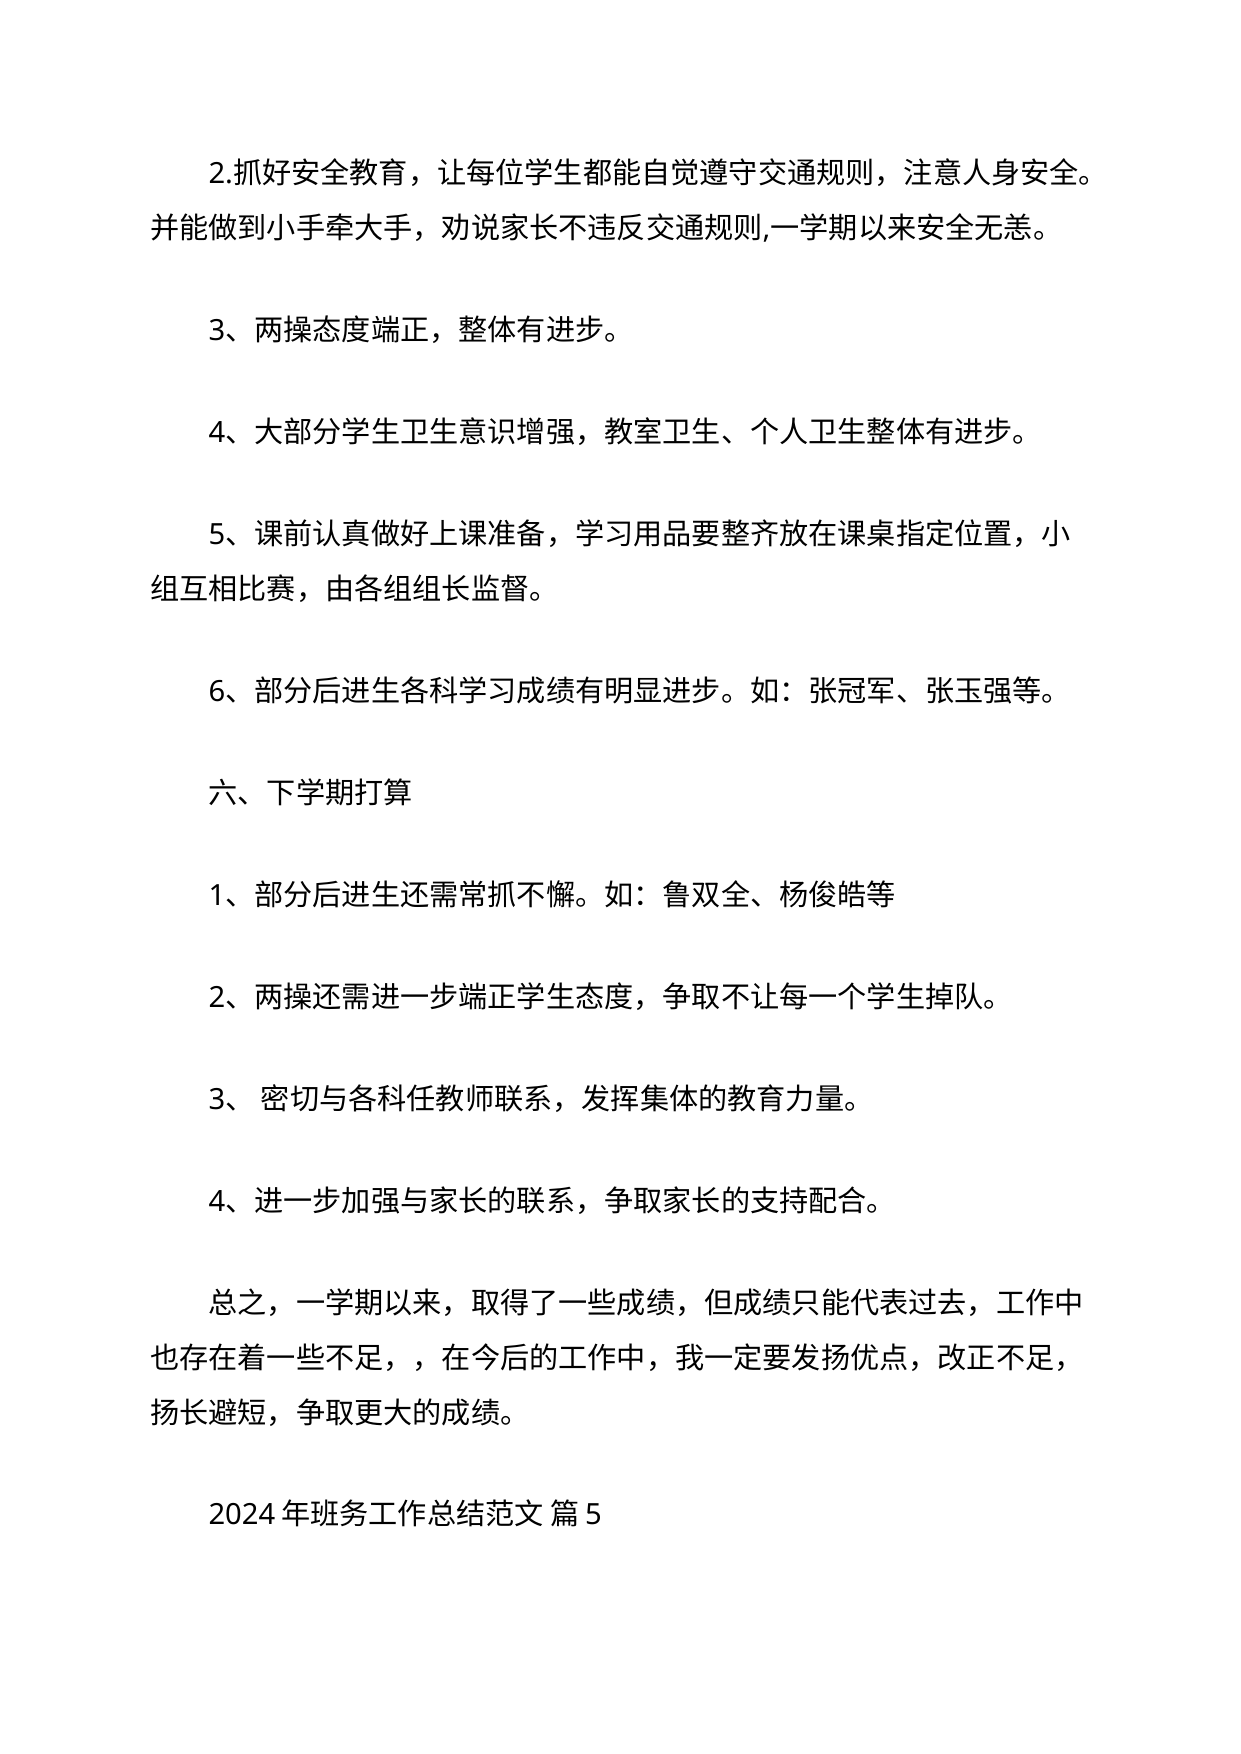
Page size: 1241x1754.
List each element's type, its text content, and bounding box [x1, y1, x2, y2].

text 六、下学期打算 [150, 770, 1090, 812]
text 3、两操态度端正，整体有进步。 [150, 307, 1090, 349]
text 1、部分后进生还需常抓不懈。如：鲁双全、杨俊皓等 [150, 871, 1090, 914]
text 6、部分后进生各科学习成绩有明显进步。如：张冠军、张玉强等。 [150, 668, 1090, 710]
text 2、两操还需进一步端正学生态度，争取不让每一个学生掉队。 [150, 973, 1090, 1016]
text 总之，一学期以来，取得了一些成绩，但成绩只能代表过去，工作中也存在着一些不足，，在今后的工作中，我一定要发扬优点，改正不足，扬长避短，争取更大的成绩。 [150, 1279, 1090, 1431]
text 4、大部分学生卫生意识增强，教室卫生、个人卫生整体有进步。 [150, 409, 1090, 451]
text 2024年班务工作总结范文 篇5 [150, 1491, 1090, 1533]
text 5、课前认真做好上课准备，学习用品要整齐放在课桌指定位置，小组互相比赛，由各组组长监督。 [150, 511, 1090, 608]
text 4、进一步加强与家长的联系，争取家长的支持配合。 [150, 1177, 1090, 1220]
text 3、 密切与各科任教师联系，发挥集体的教育力量。 [150, 1075, 1090, 1118]
text 2.抓好安全教育，让每位学生都能自觉遵守交通规则，注意人身安全。并能做到小手牵大手，劝说家长不违反交通规则,一学期以来安全无恙。 [150, 150, 1090, 247]
